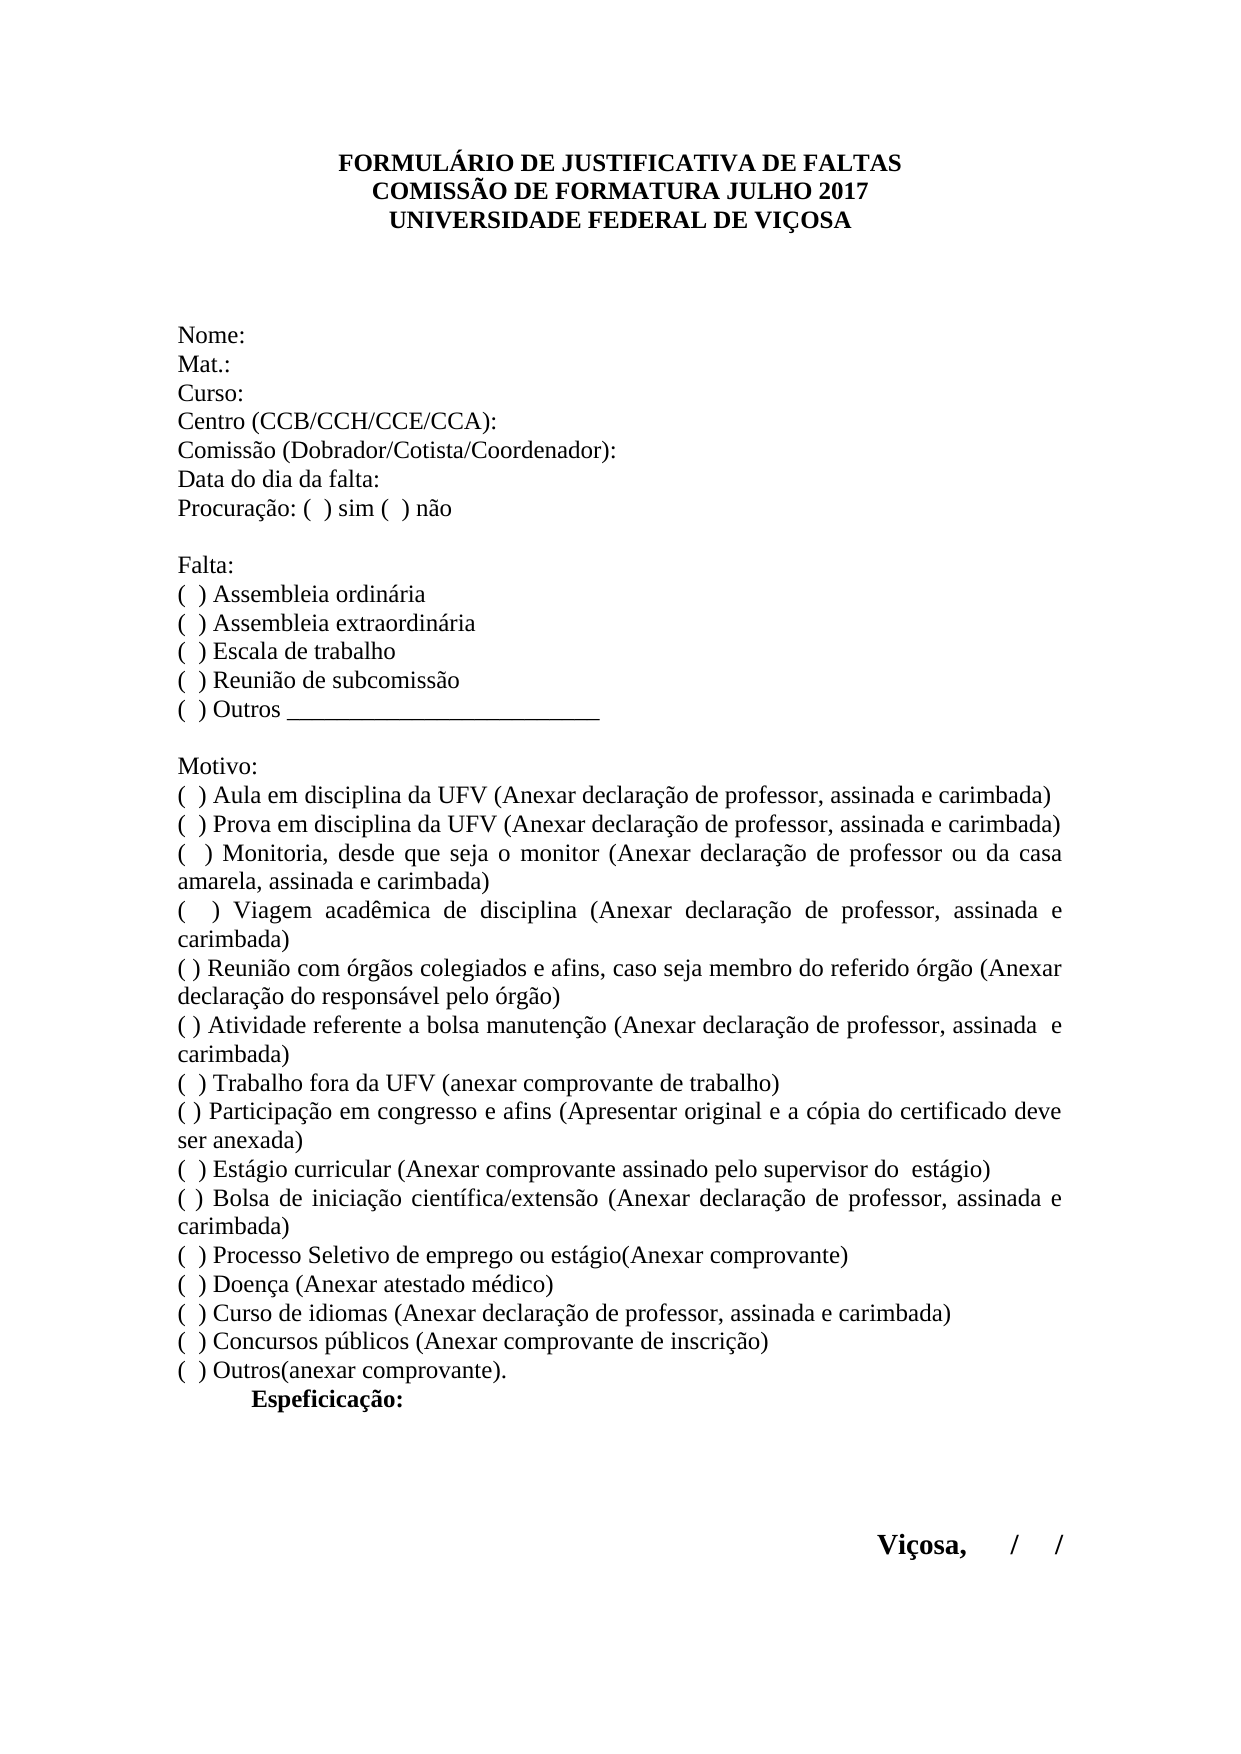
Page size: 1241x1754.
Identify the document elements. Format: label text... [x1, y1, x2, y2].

text ( ) Atividade referente a bolsa manutenção (Anexar declaração de professor, assinada e carimbada) [177, 1010, 1063, 1068]
text FORMULÁRIO DE JUSTIFICATIVA DE FALTAS [177, 148, 1063, 176]
text ( ) Outros(anexar comprovante). [177, 1355, 1063, 1384]
text ( ) Trabalho fora da UFV (anexar comprovante de trabalho) [177, 1068, 1063, 1096]
text ( ) Estágio curricular (Anexar comprovante assinado pelo supervisor do estágio) [177, 1154, 1063, 1183]
text Motivo: [177, 751, 1063, 780]
text ( ) Participação em congresso e afins (Apresentar original e a cópia do certificado deve ser anexada) [177, 1096, 1063, 1154]
text ( ) Reunião de subcomissão [177, 665, 1063, 694]
text ( ) Reunião com órgãos colegiados e afins, caso seja membro do referido órgão (Anexar declaração do responsável pelo órgão) [177, 953, 1063, 1010]
text ( ) Prova em disciplina da UFV (Anexar declaração de professor, assinada e carimbada) [177, 809, 1063, 838]
text ( ) Doença (Anexar atestado médico) [177, 1269, 1063, 1298]
text Falta: [177, 550, 1063, 579]
text ( ) Monitoria, desde que seja o monitor (Anexar declaração de professor ou da casa amarela, assinada e carimbada) [177, 838, 1063, 895]
text Viçosa, / / [177, 1527, 1063, 1560]
text ( ) Viagem acadêmica de disciplina (Anexar declaração de professor, assinada e carimbada) [177, 895, 1063, 953]
text Centro (CCB/CCH/CCE/CCA): [177, 406, 1063, 435]
text ( ) Outros _________________________ [177, 694, 1063, 723]
text Comissão (Dobrador/Cotista/Coordenador): [177, 435, 1063, 464]
text ( ) Assembleia ordinária [177, 579, 1063, 608]
text ( ) Curso de idiomas (Anexar declaração de professor, assinada e carimbada) [177, 1298, 1063, 1326]
text COMISSÃO DE FORMATURA JULHO 2017 [177, 176, 1063, 205]
text ( ) Processo Seletivo de emprego ou estágio(Anexar comprovante) [177, 1240, 1063, 1269]
text ( ) Bolsa de iniciação científica/extensão (Anexar declaração de professor, assinada e carimbada) [177, 1183, 1063, 1240]
text Mat.: [177, 349, 1063, 378]
text ( ) Aula em disciplina da UFV (Anexar declaração de professor, assinada e carimbada) [177, 780, 1063, 809]
text ( ) Escala de trabalho [177, 636, 1063, 665]
text Data do dia da falta: [177, 464, 1063, 493]
text ( ) Concursos públicos (Anexar comprovante de inscrição) [177, 1326, 1063, 1355]
text Nome: [177, 320, 1063, 349]
text Espeficicação: [177, 1384, 1063, 1413]
text UNIVERSIDADE FEDERAL DE VIÇOSA [177, 205, 1063, 234]
text ( ) Assembleia extraordinária [177, 608, 1063, 636]
text Curso: [177, 378, 1063, 406]
text Procuração: ( ) sim ( ) não [177, 493, 1063, 521]
